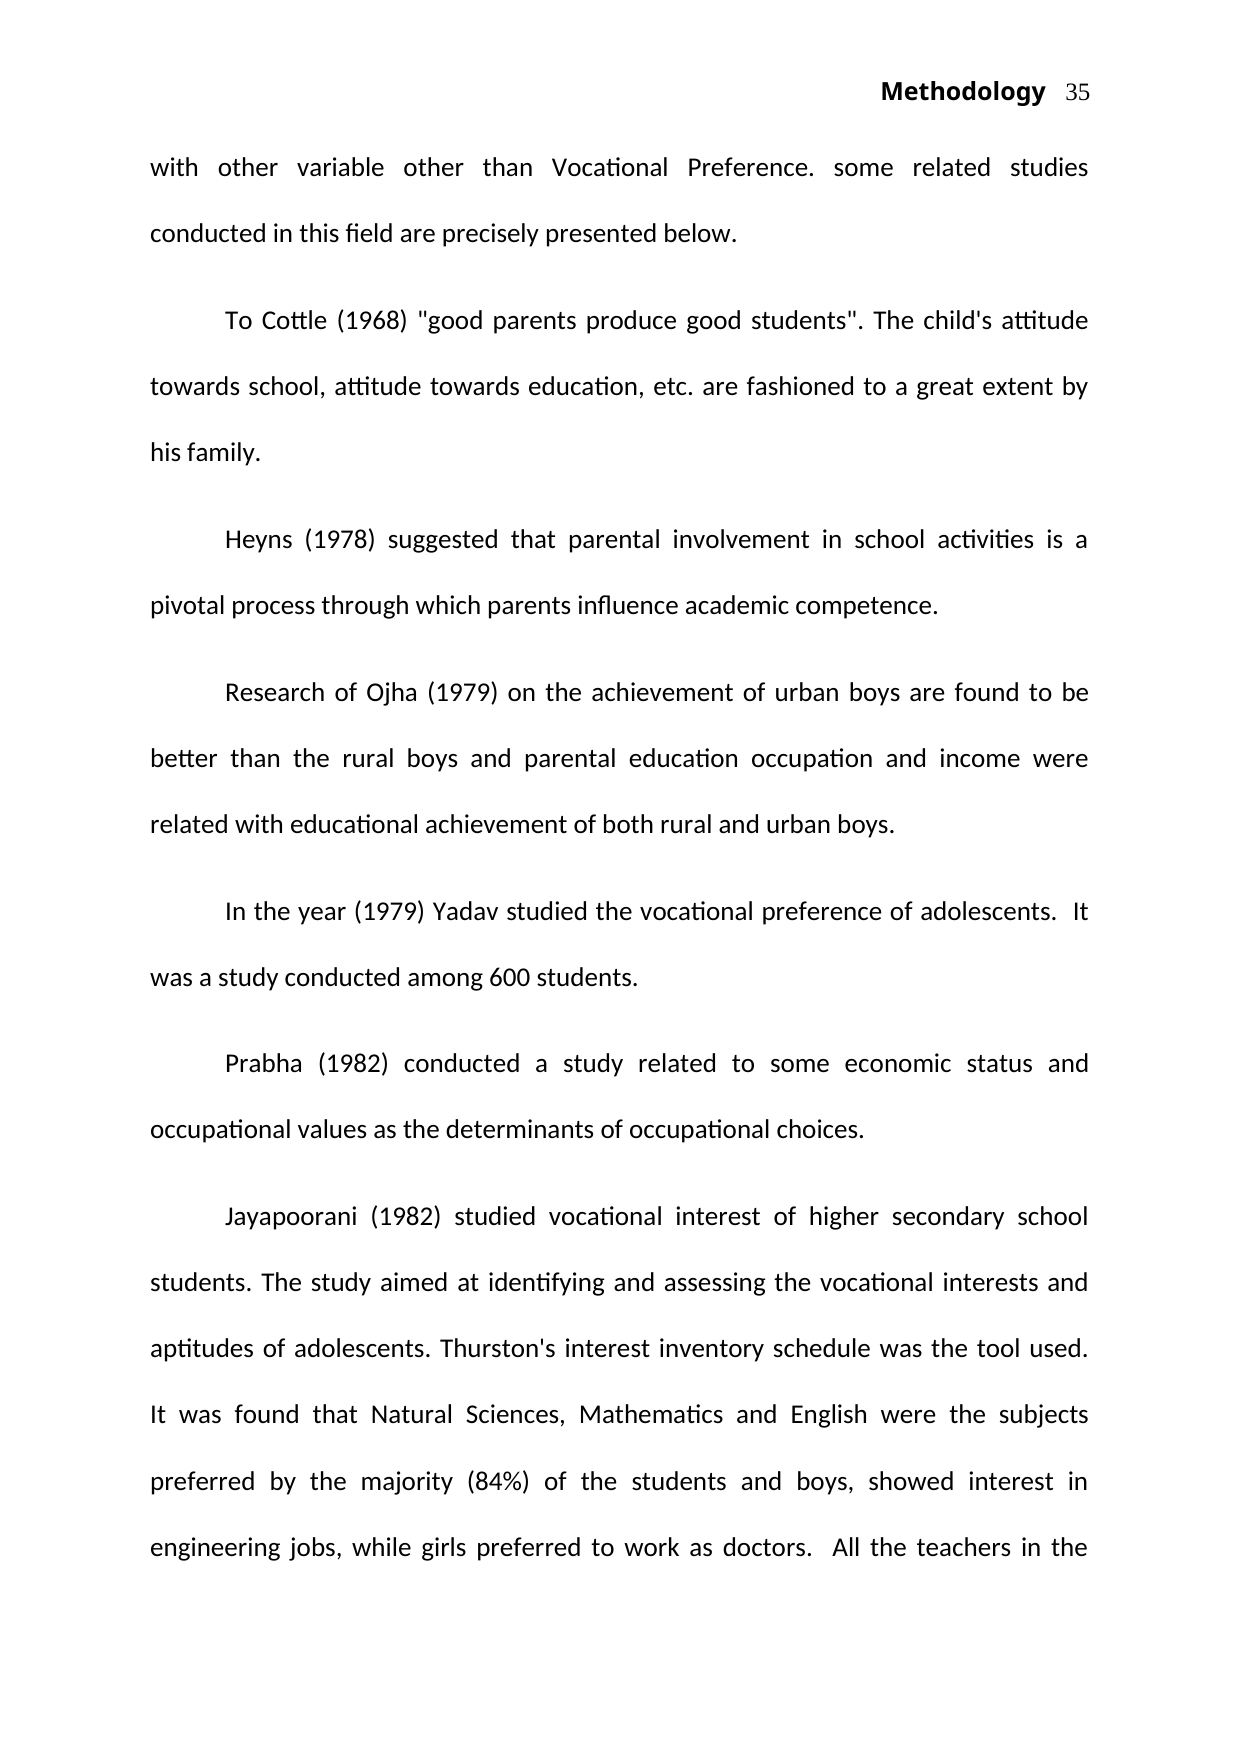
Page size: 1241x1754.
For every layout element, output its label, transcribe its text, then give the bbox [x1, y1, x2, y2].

text To Cottle (1968) "good parents produce good students". The child's attitude towards school, attitude towards education, etc. are fashioned to a great extent by his family. [150, 303, 1090, 468]
text Research of Ojha (1979) on the achievement of urban boys are found to be better than the rural boys and parental education occupation and income were related with educational achievement of both rural and urban boys. [150, 675, 1090, 840]
text In the year (1979) Yadav studied the vocational preference of adolescents. It was a study conducted among 600 students. [150, 894, 1090, 993]
text Heyns (1978) suggested that parental involvement in school activities is a pivotal process through which parents influence academic competence. [150, 522, 1090, 621]
text Prabha (1982) conducted a study related to some economic status and occupational values as the determinants of occupational choices. [150, 1047, 1090, 1146]
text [150, 150, 1090, 249]
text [150, 1199, 1090, 1563]
